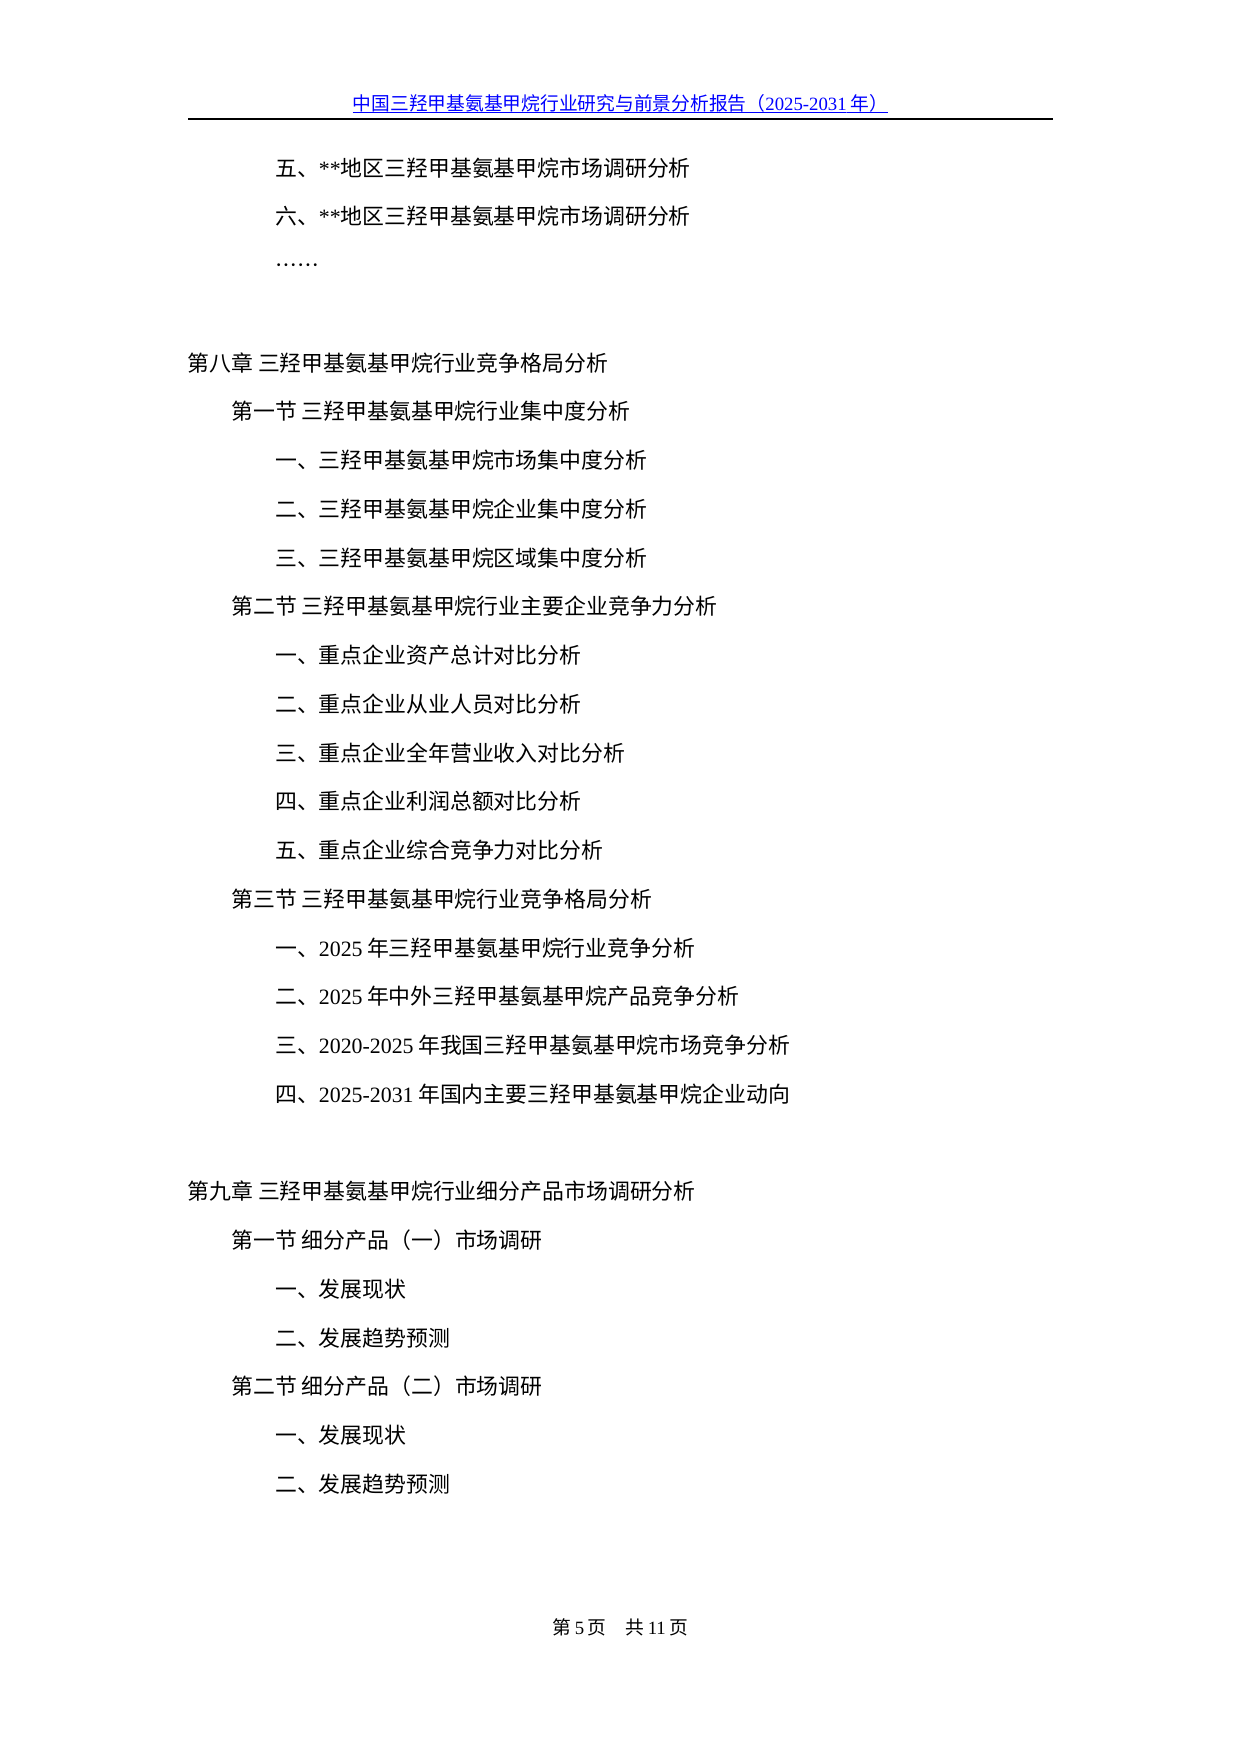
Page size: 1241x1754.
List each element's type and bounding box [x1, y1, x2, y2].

text [187, 150, 1053, 1499]
